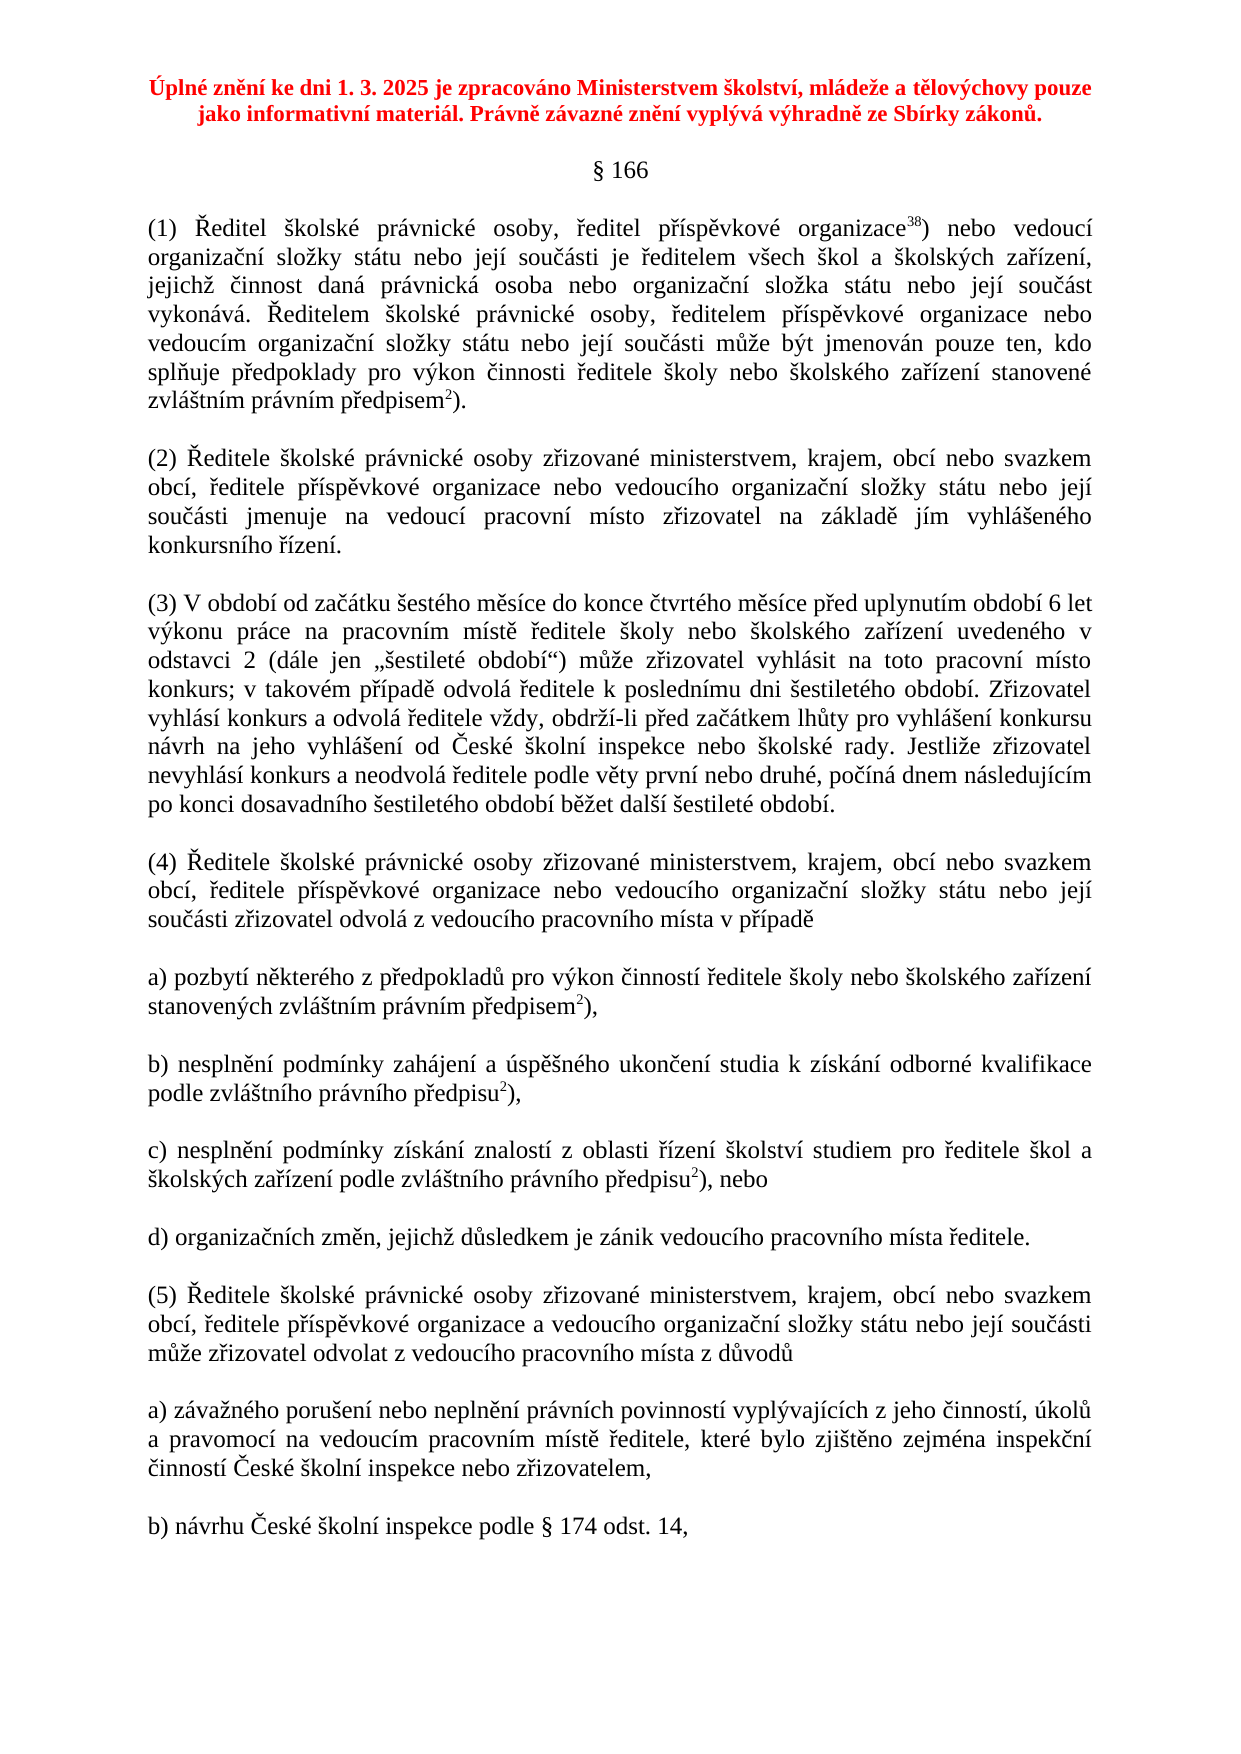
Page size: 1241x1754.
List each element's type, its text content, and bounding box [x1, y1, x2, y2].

text c) nesplnění podmínky získání znalostí z oblasti řízení školství studiem pro ředitele škol a školských zařízení podle zvláštního právního předpisu2), nebo [148, 1136, 1093, 1193]
text § 166 [148, 155, 1093, 184]
text b) nesplnění podmínky zahájení a úspěšného ukončení studia k získání odborné kvalifikace podle zvláštního právního předpisu2), [148, 1049, 1093, 1106]
text a) závažného porušení nebo neplnění právních povinností vyplývajících z jeho činností, úkolů a pravomocí na vedoucím pracovním místě ředitele, které bylo zjištěno zejména inspekční činností České školní inspekce nebo zřizovatelem, [148, 1396, 1093, 1482]
text d) organizačních změn, jejichž důsledkem je zánik vedoucího pracovního místa ředitele. [148, 1222, 1093, 1251]
text a) pozbytí některého z předpokladů pro výkon činností ředitele školy nebo školského zařízení stanovených zvláštním právním předpisem2), [148, 962, 1093, 1020]
text (4) Ředitele školské právnické osoby zřizované ministerstvem, krajem, obcí nebo svazkem obcí, ředitele příspěvkové organizace nebo vedoucího organizační složky státu nebo její součásti zřizovatel odvolá z vedoucího pracovního místa v případě [148, 847, 1093, 933]
text (3) V období od začátku šestého měsíce do konce čtvrtého měsíce před uplynutím období 6 let výkonu práce na pracovním místě ředitele školy nebo školského zařízení uvedeného v odstavci 2 (dále jen „šestileté období“) může zřizovatel vyhlásit na toto pracovní místo konkurs; v takovém případě odvolá ředitele k poslednímu dni šestiletého období. Zřizovatel vyhlásí konkurs a odvolá ředitele vždy, obdrží-li před začátkem lhůty pro vyhlášení konkursu návrh na jeho vyhlášení od České školní inspekce nebo školské rady. Jestliže zřizovatel nevyhlásí konkurs a neodvolá ředitele podle věty první nebo druhé, počíná dnem následujícím po konci dosavadního šestiletého období běžet další šestileté období. [148, 588, 1093, 818]
text (2) Ředitele školské právnické osoby zřizované ministerstvem, krajem, obcí nebo svazkem obcí, ředitele příspěvkové organizace nebo vedoucího organizační složky státu nebo její součásti jmenuje na vedoucí pracovní místo zřizovatel na základě jím vyhlášeného konkursního řízení. [148, 443, 1093, 558]
text b) návrhu České školní inspekce podle § 174 odst. 14, [148, 1511, 1093, 1540]
text (5) Ředitele školské právnické osoby zřizované ministerstvem, krajem, obcí nebo svazkem obcí, ředitele příspěvkové organizace a vedoucího organizační složky státu nebo její součásti může zřizovatel odvolat z vedoucího pracovního místa z důvodů [148, 1280, 1093, 1366]
text (1) Ředitel školské právnické osoby, ředitel příspěvkové organizace38) nebo vedoucí organizační složky státu nebo její součásti je ředitelem všech škol a školských zařízení, jejichž činnost daná právnická osoba nebo organizační složka státu nebo její součást vykonává. Ředitelem školské právnické osoby, ředitelem příspěvkové organizace nebo vedoucím organizační složky státu nebo její součásti může být jmenován pouze ten, kdo splňuje předpoklady pro výkon činnosti ředitele školy nebo školského zařízení stanovené zvláštním právním předpisem2). [148, 213, 1093, 414]
